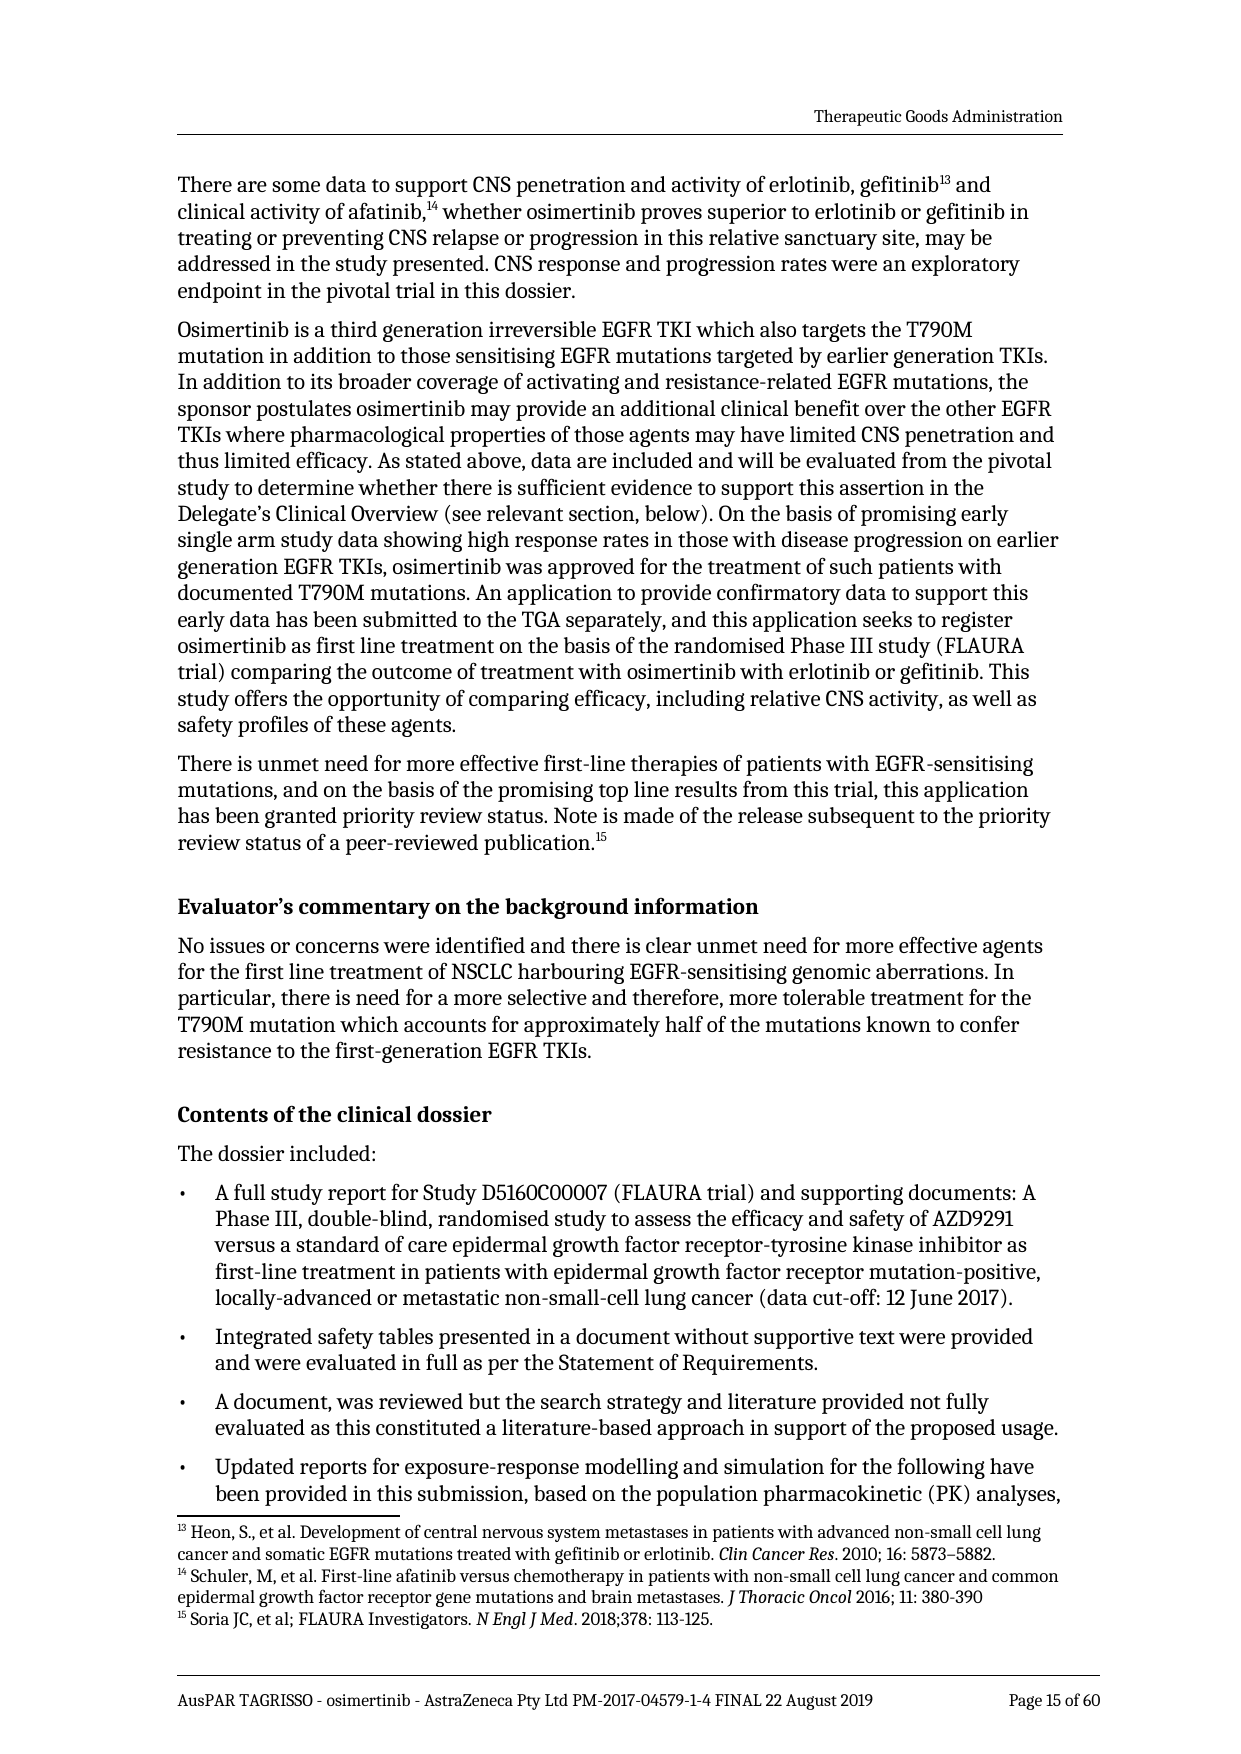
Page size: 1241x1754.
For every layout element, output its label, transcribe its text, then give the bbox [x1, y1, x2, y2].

text There are some data to support CNS penetration and activity of erlotinib, gefitinib and clinical activity of afatinib, whether osimertinib proves superior to erlotinib or gefitinib in treating or preventing CNS relapse or progression in this relative sanctuary site, may be addressed in the study presented. CNS response and progression rates were an exploratory endpoint in the pivotal trial in this dossier. [177, 172, 1063, 304]
list Integrated safety tables presented in a document without supportive text were provided and were evaluated in full as per the Statement of Requirements. [177, 1324, 1063, 1376]
text The dossier included: [177, 1141, 1063, 1167]
text No issues or concerns were identified and there is clear unmet need for more effective agents for the first line treatment of NSCLC harbouring EGFR-sensitising genomic aberrations. In particular, there is need for a more selective and therefore, more tolerable treatment for the T790M mutation which accounts for approximately half of the mutations known to confer resistance to the first-generation EGFR TKIs. [177, 932, 1063, 1064]
text Osimertinib is a third generation irreversible EGFR TKI which also targets the T790M mutation in addition to those sensitising EGFR mutations targeted by earlier generation TKIs. In addition to its broader coverage of activating and resistance-related EGFR mutations, the sponsor postulates osimertinib may provide an additional clinical benefit over the other EGFR TKIs where pharmacological properties of those agents may have limited CNS penetration and thus limited efficacy. As stated above, data are included and will be evaluated from the pivotal study to determine whether there is sufficient evidence to support this assertion in the Delegate’s Clinical Overview (see relevant section, below). On the basis of promising early single arm study data showing high response rates in those with disease progression on earlier generation EGFR TKIs, osimertinib was approved for the treatment of such patients with documented T790M mutations. An application to provide confirmatory data to support this early data has been submitted to the TGA separately, and this application seeks to register osimertinib as first line treatment on the basis of the randomised Phase III study (FLAURA trial) comparing the outcome of treatment with osimertinib with erlotinib or gefitinib. This study offers the opportunity of comparing efficacy, including relative CNS activity, as well as safety profiles of these agents. [177, 316, 1063, 738]
subtitle Evaluator’s commentary on the background information [177, 893, 1063, 920]
subtitle Contents of the clinical dossier [177, 1102, 1063, 1128]
text There is unmet need for more effective first-line therapies of patients with EGFR-sensitising mutations, and on the basis of the promising top line results from this trial, this application has been granted priority review status. Note is made of the release subsequent to the priority review status of a peer-reviewed publication. [177, 751, 1063, 856]
list A full study report for Study D5160C00007 (FLAURA trial) and supporting documents: A Phase III, double-blind, randomised study to assess the efficacy and safety of AZD9291 versus a standard of care epidermal growth factor receptor-tyrosine kinase inhibitor as first-line treatment in patients with epidermal growth factor receptor mutation-positive, locally-advanced or metastatic non-small-cell lung cancer (data cut-off: 12 June 2017). [177, 1179, 1063, 1311]
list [177, 1454, 1063, 1507]
list A document, was reviewed but the search strategy and literature provided not fully evaluated as this constituted a literature-based approach in support of the proposed usage. [177, 1389, 1063, 1442]
